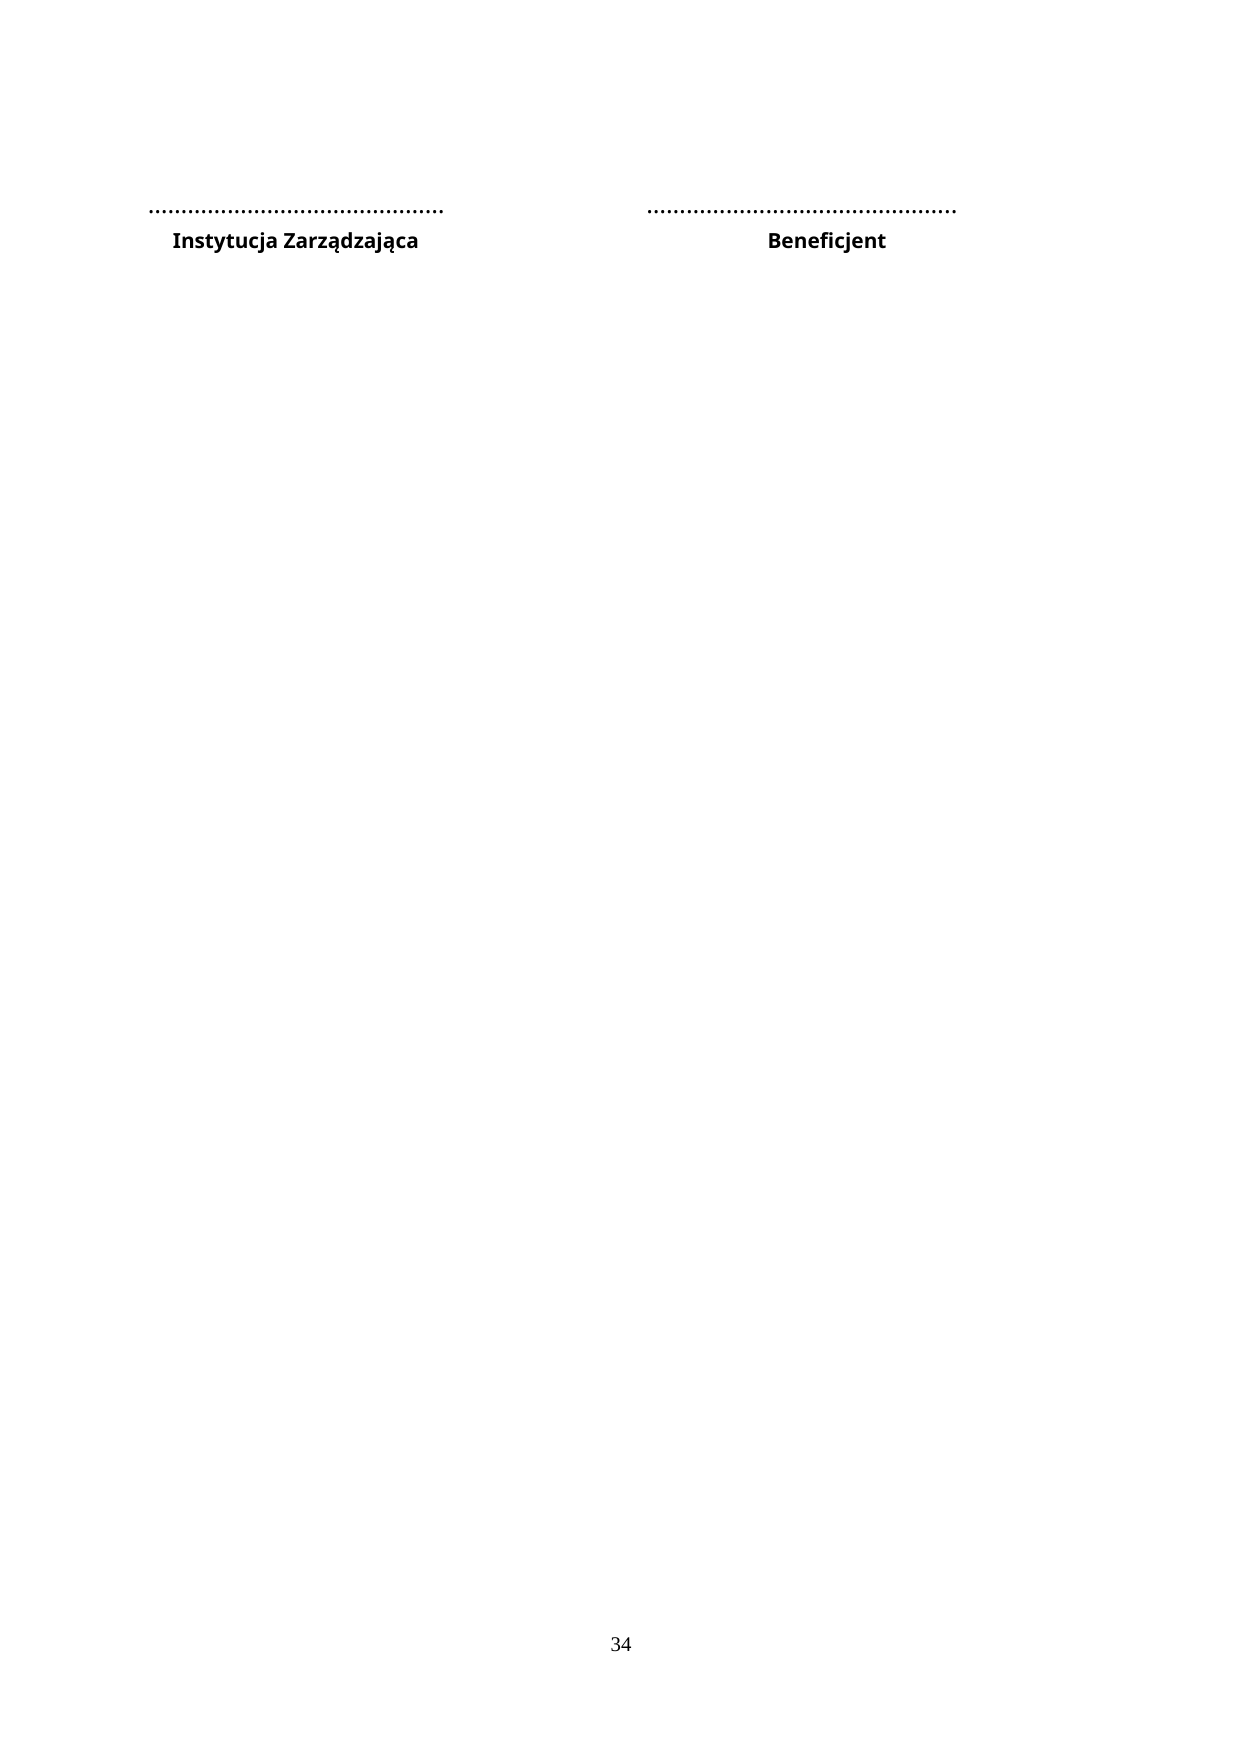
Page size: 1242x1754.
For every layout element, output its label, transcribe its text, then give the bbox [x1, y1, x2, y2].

text ……………………………………… ……………………………………….. [148, 187, 1092, 221]
text Instytucja Zarządzająca Beneficjent [148, 226, 1094, 254]
